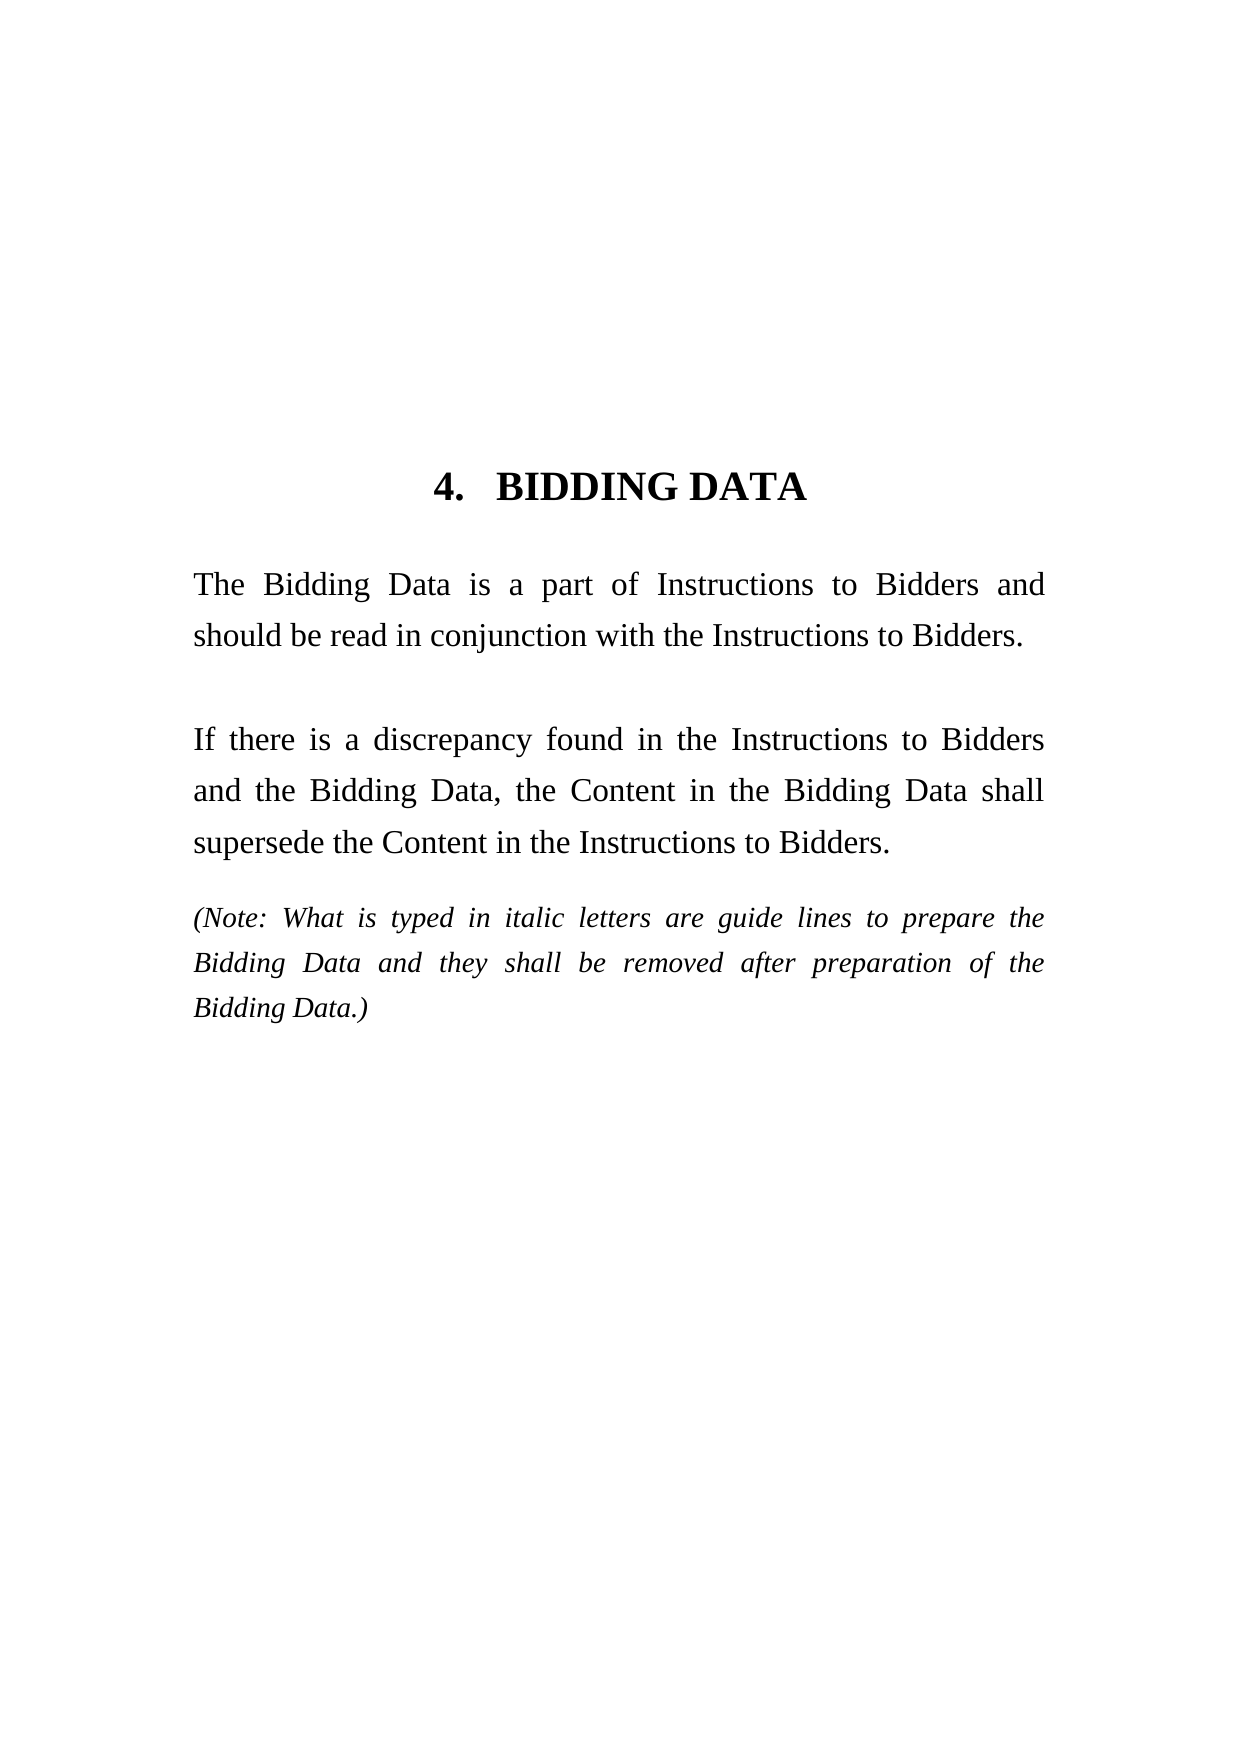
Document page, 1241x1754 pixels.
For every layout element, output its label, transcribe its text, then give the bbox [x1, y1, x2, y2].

subtitle 4. BIDDING DATA [150, 462, 1090, 509]
